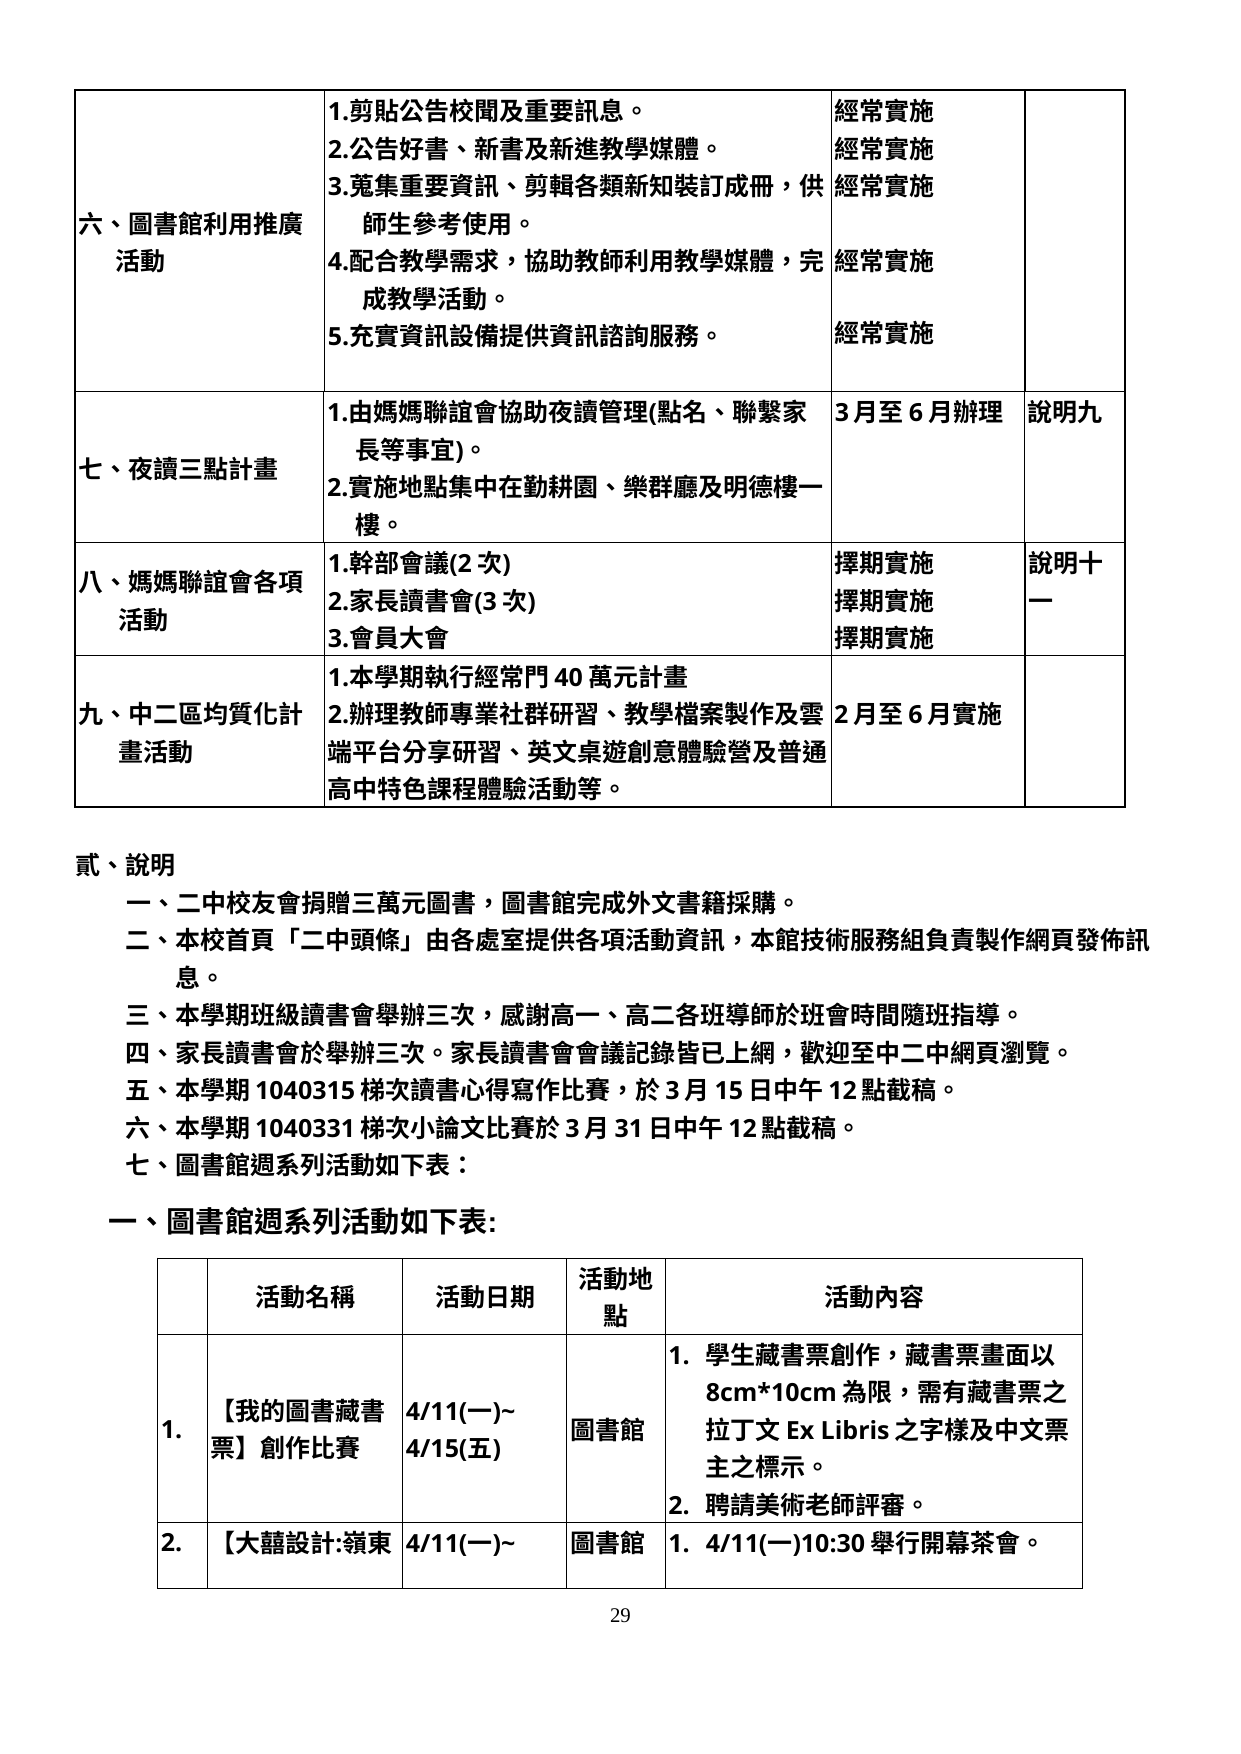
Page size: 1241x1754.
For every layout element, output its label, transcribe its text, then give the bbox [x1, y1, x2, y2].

table_cell 說明十一 [1026, 543, 1124, 655]
text 六、本學期1040331梯次小論文比賽於3月31日中午12點截稿。 [125, 1107, 1165, 1145]
table_cell [1026, 91, 1124, 391]
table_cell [666, 1523, 1082, 1588]
table_cell 1.本學期執行經常門40萬元計畫 2.辦理教師專業社群研習、教學檔案製作及雲端平台分享研習、英文桌遊創意體驗營及普通高中特色課程體驗活動等。 [325, 656, 831, 806]
table_cell 學生藏書票創作，藏書票畫面以m*m為限，需有藏書票之拉丁文Ex Libris之字樣及中文票主之標示。 聘請美術老師評審。 [666, 1335, 1082, 1522]
text 二、本校首頁「二中頭條」由各處室提供各項活動資訊，本館技術服務組負責製作網頁發佈訊息。 [125, 920, 1165, 995]
text 四、家長讀書會於舉辦三次。家長讀書會會議記錄皆已上網，歡迎至中二中網頁瀏覽。 [125, 1032, 1165, 1070]
table_cell 1.幹部會議(2次) 2.家長讀書會(3次) 3.會員大會 [325, 543, 831, 655]
table_cell [158, 1523, 207, 1588]
table_cell 八、媽媽聯誼會各項活動 [76, 543, 324, 655]
list 圖書館週系列活動如下表: [108, 1182, 1165, 1257]
text 五、本學期1040315梯次讀書心得寫作比賽，於中午12點截稿。 [125, 1070, 1165, 1107]
table_cell 【我的圖書藏書票】創作比賽 [208, 1335, 402, 1522]
table_cell 圖書館 [567, 1335, 665, 1522]
table_cell 擇期實施 擇期實施 擇期實施 [832, 543, 1024, 655]
table_cell 4/11(一)~ 4/15(五) [403, 1335, 566, 1522]
table_cell 2月至6月實施 [832, 656, 1024, 806]
table_cell 3月至6月辦理 [832, 392, 1024, 542]
table_cell 4/11(一)~ 5/23(一) [403, 1523, 566, 1588]
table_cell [208, 1523, 402, 1588]
text 貳、說明 [75, 845, 1165, 882]
text 一、二中校友會捐贈三萬元圖書，圖書館完成外文書籍採購。 [126, 882, 1165, 920]
table_cell 1.剪貼公告校聞及重要訊息。 2.公告好書、新書及新進教學媒體。 3.蒐集重要資訊、剪輯各類新知裝訂成冊，供師生參考使用。 4.配合教學需求，協助教師利用教學媒體，完成教學活動。 5.充實資訊設備提供資訊諮詢服務。 [325, 91, 831, 391]
table_cell 九、中二區均質化計畫活動 [76, 656, 324, 806]
table_cell 圖書館藝文中心 [567, 1523, 665, 1588]
table_cell 六、圖書館利用推廣活動 [76, 91, 324, 391]
table_cell 七、夜讀三點計畫 [76, 392, 323, 542]
table_header 活動地點 [567, 1259, 665, 1333]
table_cell [1026, 656, 1124, 806]
table_cell 經常實施 經常實施 經常實施 經常實施 經常實施 [832, 91, 1024, 391]
table_cell 1.由媽媽聯誼會協助夜讀管理(點名、聯繫家長等事宜)。 2.實施地點集中在勤耕園、樂群廳及明德樓一樓。 [324, 392, 831, 542]
table_header 活動名稱 [208, 1259, 402, 1333]
table_cell 說明九 [1025, 392, 1124, 542]
table_header 活動日期 [403, 1259, 566, 1333]
table_header 活動內容 [666, 1259, 1082, 1333]
text 三、本學期班級讀書會舉辦三次，感謝高一、高二各班導師於班會時間隨班指導。 [125, 995, 1165, 1032]
text 七、圖書館週系列活動如下表： [125, 1145, 1165, 1182]
table_cell [158, 1335, 207, 1522]
table_header [158, 1259, 207, 1333]
